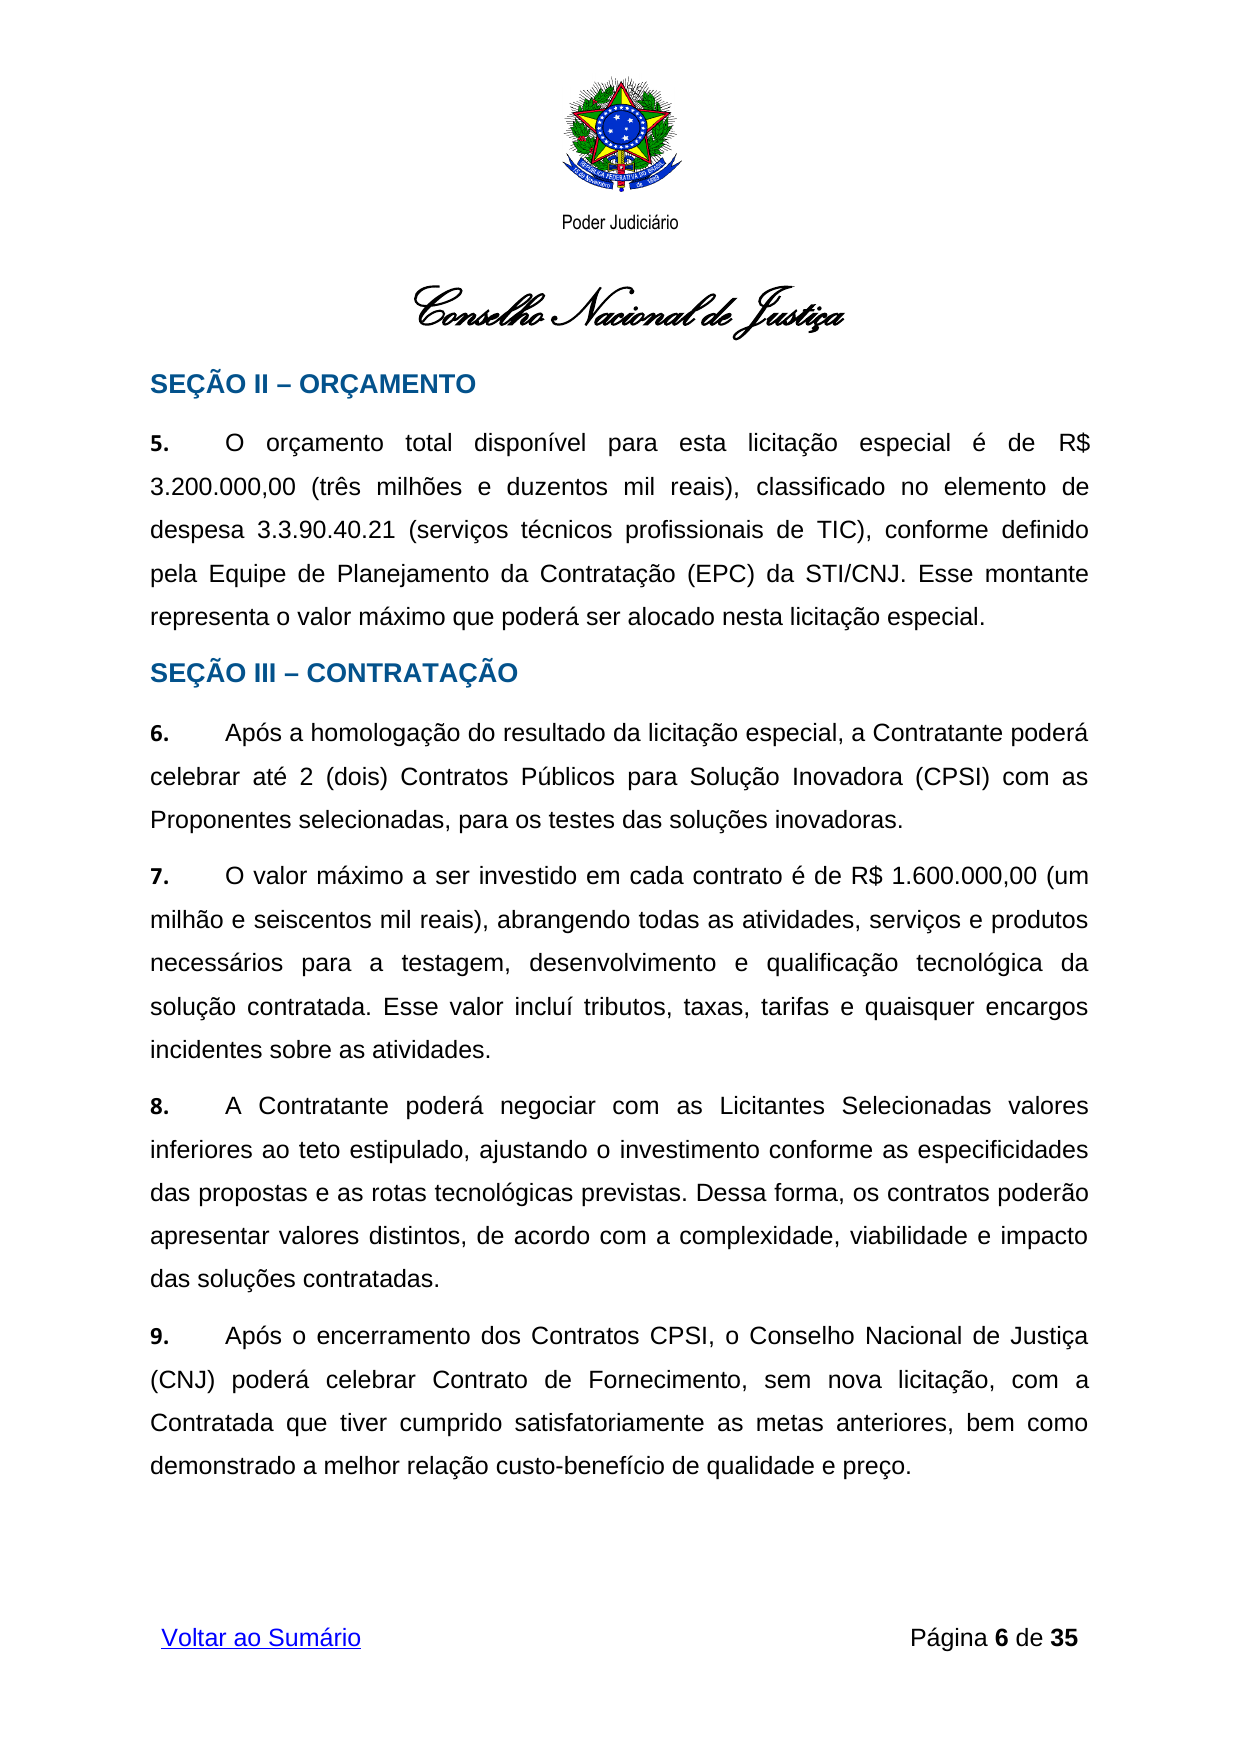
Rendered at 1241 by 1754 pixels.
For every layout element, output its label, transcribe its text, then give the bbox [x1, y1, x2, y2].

list Após a homologação do resultado da licitação especial, a Contratante poderá celebrar até 2 (dois) Contratos Públicos para Solução Inovadora (CPSI) com as Proponentes selecionadas, para os testes das soluções inovadoras. [150, 717, 1090, 833]
subtitle SEÇÃO II – ORÇAMENTO [150, 368, 1090, 399]
list A Contratante poderá negociar com as Licitantes Selecionadas valores inferiores ao teto estipulado, ajustando o investimento conforme as especificidades das propostas e as rotas tecnológicas previstas. Dessa forma, os contratos poderão apresentar valores distintos, de acordo com a complexidade, viabilidade e impacto das soluções contratadas. [150, 1090, 1090, 1293]
list Após o encerramento dos Contratos CPSI, o Conselho Nacional de Justiça (CNJ) poderá celebrar Contrato de Fornecimento, sem nova licitação, com a Contratada que tiver cumprido satisfatoriamente as metas anteriores, bem como demonstrado a melhor relação custo-benefício de qualidade e preço. [150, 1320, 1090, 1480]
subtitle SEÇÃO III – CONTRATAÇÃO [150, 657, 1090, 688]
list O orçamento total disponível para esta licitação especial é de R$ 3.200.000,00 (três milhões e duzentos mil reais), classificado no elemento de despesa 3.3.90.40.21 (serviços técnicos profissionais de TIC), conforme definido pela Equipe de Planejamento da Contratação (EPC) da STI/CNJ. Esse montante representa o valor máximo que poderá ser alocado nesta licitação especial. [150, 427, 1090, 630]
list O valor máximo a ser investido em cada contrato é de R$ 1.600.000,00 (um milhão e seiscentos mil reais), abrangendo todas as atividades, serviços e produtos necessários para a testagem, desenvolvimento e qualificação tecnológica da solução contratada. Esse valor incluí tributos, taxas, tarifas e quaisquer encargos incidentes sobre as atividades. [150, 860, 1090, 1063]
picture [556, 73, 685, 194]
